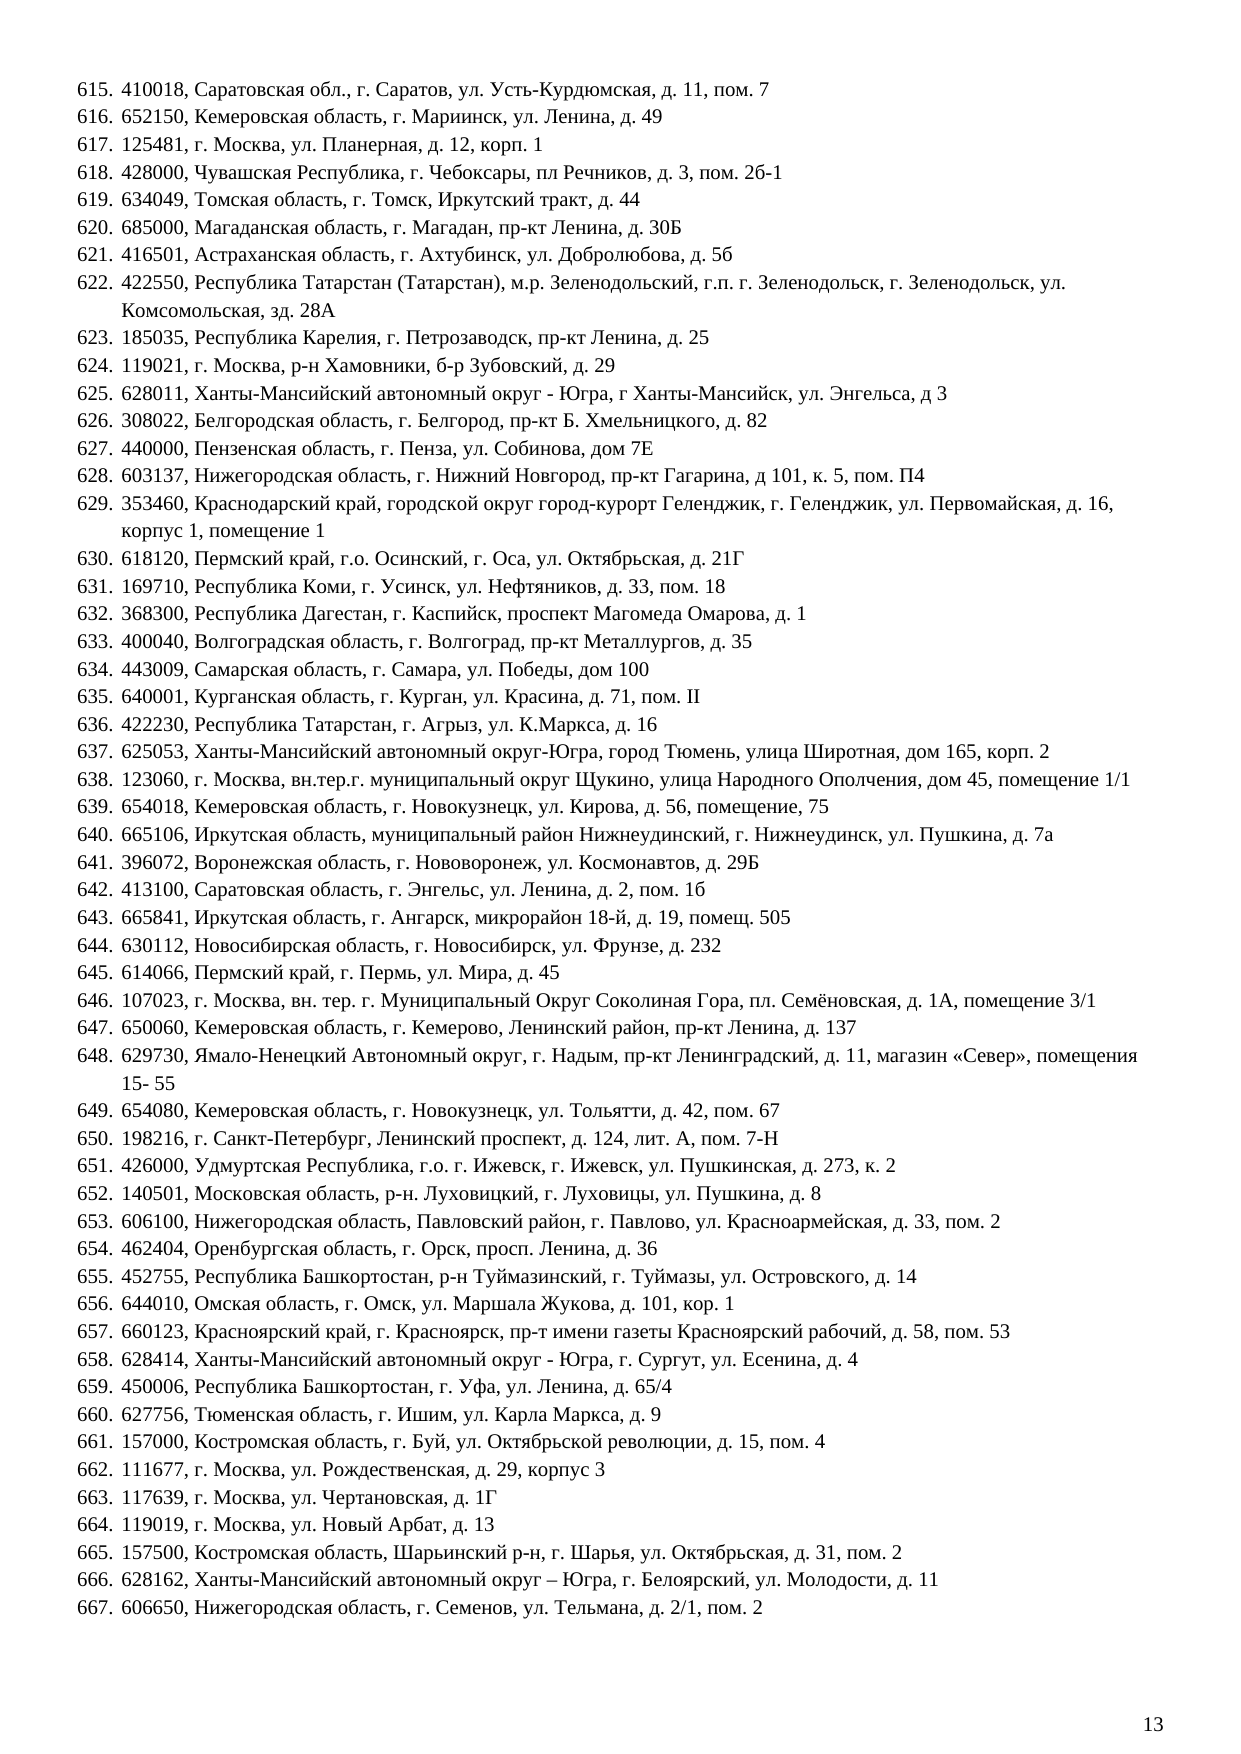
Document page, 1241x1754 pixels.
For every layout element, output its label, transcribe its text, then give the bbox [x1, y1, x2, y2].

list 640001, Курганская область, г. Курган, ул. Красина, д. 71, пом. II [77, 684, 1163, 708]
list 629730, Ямало-Ненецкий Автономный округ, г. Надым, пр-кт Ленинградский, д. 11, магазин «Север», помещения 15- 55 [77, 1043, 1163, 1094]
list 685000, Магаданская область, г. Магадан, пр-кт Ленина, д. 30Б [77, 215, 1163, 239]
list 634049, Томская область, г. Томск, Иркутский тракт, д. 44 [77, 187, 1163, 211]
list 628162, Ханты-Мансийский автономный округ – Югра, г. Белоярский, ул. Молодости, д. 11 [77, 1567, 1163, 1591]
list 157000, Костромская область, г. Буй, ул. Октябрьской революции, д. 15, пом. 4 [77, 1429, 1163, 1453]
list 169710, Республика Коми, г. Усинск, ул. Нефтяников, д. 33, пом. 18 [77, 574, 1163, 598]
list 443009, Самарская область, г. Самара, ул. Победы, дом 100 [77, 656, 1163, 681]
list 123060, г. Москва, вн.тер.г. муниципальный округ Щукино, улица Народного Ополчения, дом 45, помещение 1/1 [77, 767, 1163, 791]
list 157500, Костромская область, Шарьинский р-н, г. Шарья, ул. Октябрьская, д. 31, пом. 2 [77, 1540, 1163, 1564]
list 628414, Ханты-Мансийский автономный округ - Югра, г. Сургут, ул. Есенина, д. 4 [77, 1347, 1163, 1371]
list 413100, Саратовская область, г. Энгельс, ул. Ленина, д. 2, пом. 1б [77, 877, 1163, 901]
list 308022, Белгородская область, г. Белгород, пр-кт Б. Хмельницкого, д. 82 [77, 408, 1163, 432]
list 630112, Новосибирская область, г. Новосибирск, ул. Фрунзе, д. 232 [77, 932, 1163, 957]
list 603137, Нижегородская область, г. Нижний Новгород, пр-кт Гагарина, д 101, к. 5, пом. П4 [77, 463, 1163, 487]
list 654018, Кемеровская область, г. Новокузнецк, ул. Кирова, д. 56, помещение, 75 [77, 794, 1163, 818]
list 117639, г. Москва, ул. Чертановская, д. 1Г [77, 1484, 1163, 1509]
list 650060, Кемеровская область, г. Кемерово, Ленинский район, пр-кт Ленина, д. 137 [77, 1015, 1163, 1039]
list 111677, г. Москва, ул. Рождественская, д. 29, корпус 3 [77, 1457, 1163, 1481]
list 368300, Республика Дагестан, г. Каспийск, проспект Магомеда Омарова, д. 1 [77, 601, 1163, 625]
list 428000, Чувашская Республика, г. Чебоксары, пл Речников, д. 3, пом. 2б-1 [77, 159, 1163, 184]
list 660123, Красноярский край, г. Красноярск, пр-т имени газеты Красноярский рабочий, д. 58, пом. 53 [77, 1319, 1163, 1343]
list 606650, Нижегородская область, г. Семенов, ул. Тельмана, д. 2/1, пом. 2 [77, 1595, 1163, 1619]
list 119019, г. Москва, ул. Новый Арбат, д. 13 [77, 1512, 1163, 1536]
list 410018, Саратовская обл., г. Саратов, ул. Усть-Курдюмская, д. 11, пом. 7 [77, 77, 1163, 101]
list 614066, Пермский край, г. Пермь, ул. Мира, д. 45 [77, 960, 1163, 984]
list 353460, Краснодарский край, городской округ город-курорт Геленджик, г. Геленджик, ул. Первомайская, д. 16, корпус 1, помещение 1 [77, 491, 1163, 542]
list 426000, Удмуртская Республика, г.о. г. Ижевск, г. Ижевск, ул. Пушкинская, д. 273, к. 2 [77, 1153, 1163, 1177]
list 119021, г. Москва, р-н Хамовники, б-р Зубовский, д. 29 [77, 353, 1163, 377]
list 400040, Волгоградская область, г. Волгоград, пр-кт Металлургов, д. 35 [77, 629, 1163, 653]
list 627756, Тюменская область, г. Ишим, ул. Карла Маркса, д. 9 [77, 1402, 1163, 1426]
list 654080, Кемеровская область, г. Новокузнецк, ул. Тольятти, д. 42, пом. 67 [77, 1098, 1163, 1122]
list 440000, Пензенская область, г. Пенза, ул. Собинова, дом 7Е [77, 436, 1163, 460]
list 396072, Воронежская область, г. Нововоронеж, ул. Космонавтов, д. 29Б [77, 850, 1163, 874]
list 422230, Республика Татарстан, г. Агрыз, ул. К.Маркса, д. 16 [77, 712, 1163, 736]
list 618120, Пермский край, г.о. Осинский, г. Оса, ул. Октябрьская, д. 21Г [77, 546, 1163, 570]
list 125481, г. Москва, ул. Планерная, д. 12, корп. 1 [77, 132, 1163, 156]
list 625053, Ханты-Мансийский автономный округ-Югра, город Тюмень, улица Широтная, дом 165, корп. 2 [77, 739, 1163, 763]
list 450006, Республика Башкортостан, г. Уфа, ул. Ленина, д. 65/4 [77, 1374, 1163, 1398]
list 416501, Астраханская область, г. Ахтубинск, ул. Добролюбова, д. 5б [77, 242, 1163, 266]
list 140501, Московская область, р-н. Луховицкий, г. Луховицы, ул. Пушкина, д. 8 [77, 1181, 1163, 1205]
list 644010, Омская область, г. Омск, ул. Маршала Жукова, д. 101, кор. 1 [77, 1291, 1163, 1315]
list 665106, Иркутская область, муниципальный район Нижнеудинский, г. Нижнеудинск, ул. Пушкина, д. 7а [77, 822, 1163, 846]
list 185035, Республика Карелия, г. Петрозаводск, пр-кт Ленина, д. 25 [77, 325, 1163, 349]
list 652150, Кемеровская область, г. Мариинск, ул. Ленина, д. 49 [77, 104, 1163, 128]
list 606100, Нижегородская область, Павловский район, г. Павлово, ул. Красноармейская, д. 33, пом. 2 [77, 1208, 1163, 1233]
list 107023, г. Москва, вн. тер. г. Муниципальный Округ Соколиная Гора, пл. Семёновская, д. 1А, помещение 3/1 [77, 988, 1163, 1012]
list 628011, Ханты-Мансийский автономный округ - Югра, г Ханты-Мансийск, ул. Энгельса, д 3 [77, 380, 1163, 404]
list 452755, Республика Башкортостан, р-н Туймазинский, г. Туймазы, ул. Островского, д. 14 [77, 1264, 1163, 1288]
list 665841, Иркутская область, г. Ангарск, микрорайон 18-й, д. 19, помещ. 505 [77, 905, 1163, 929]
list 198216, г. Санкт-Петербург, Ленинский проспект, д. 124, лит. А, пом. 7-Н [77, 1126, 1163, 1150]
list 422550, Республика Татарстан (Татарстан), м.р. Зеленодольский, г.п. г. Зеленодольск, г. Зеленодольск, ул. Комсомольская, зд. 28А [77, 270, 1163, 322]
list 462404, Оренбургская область, г. Орск, просп. Ленина, д. 36 [77, 1236, 1163, 1260]
